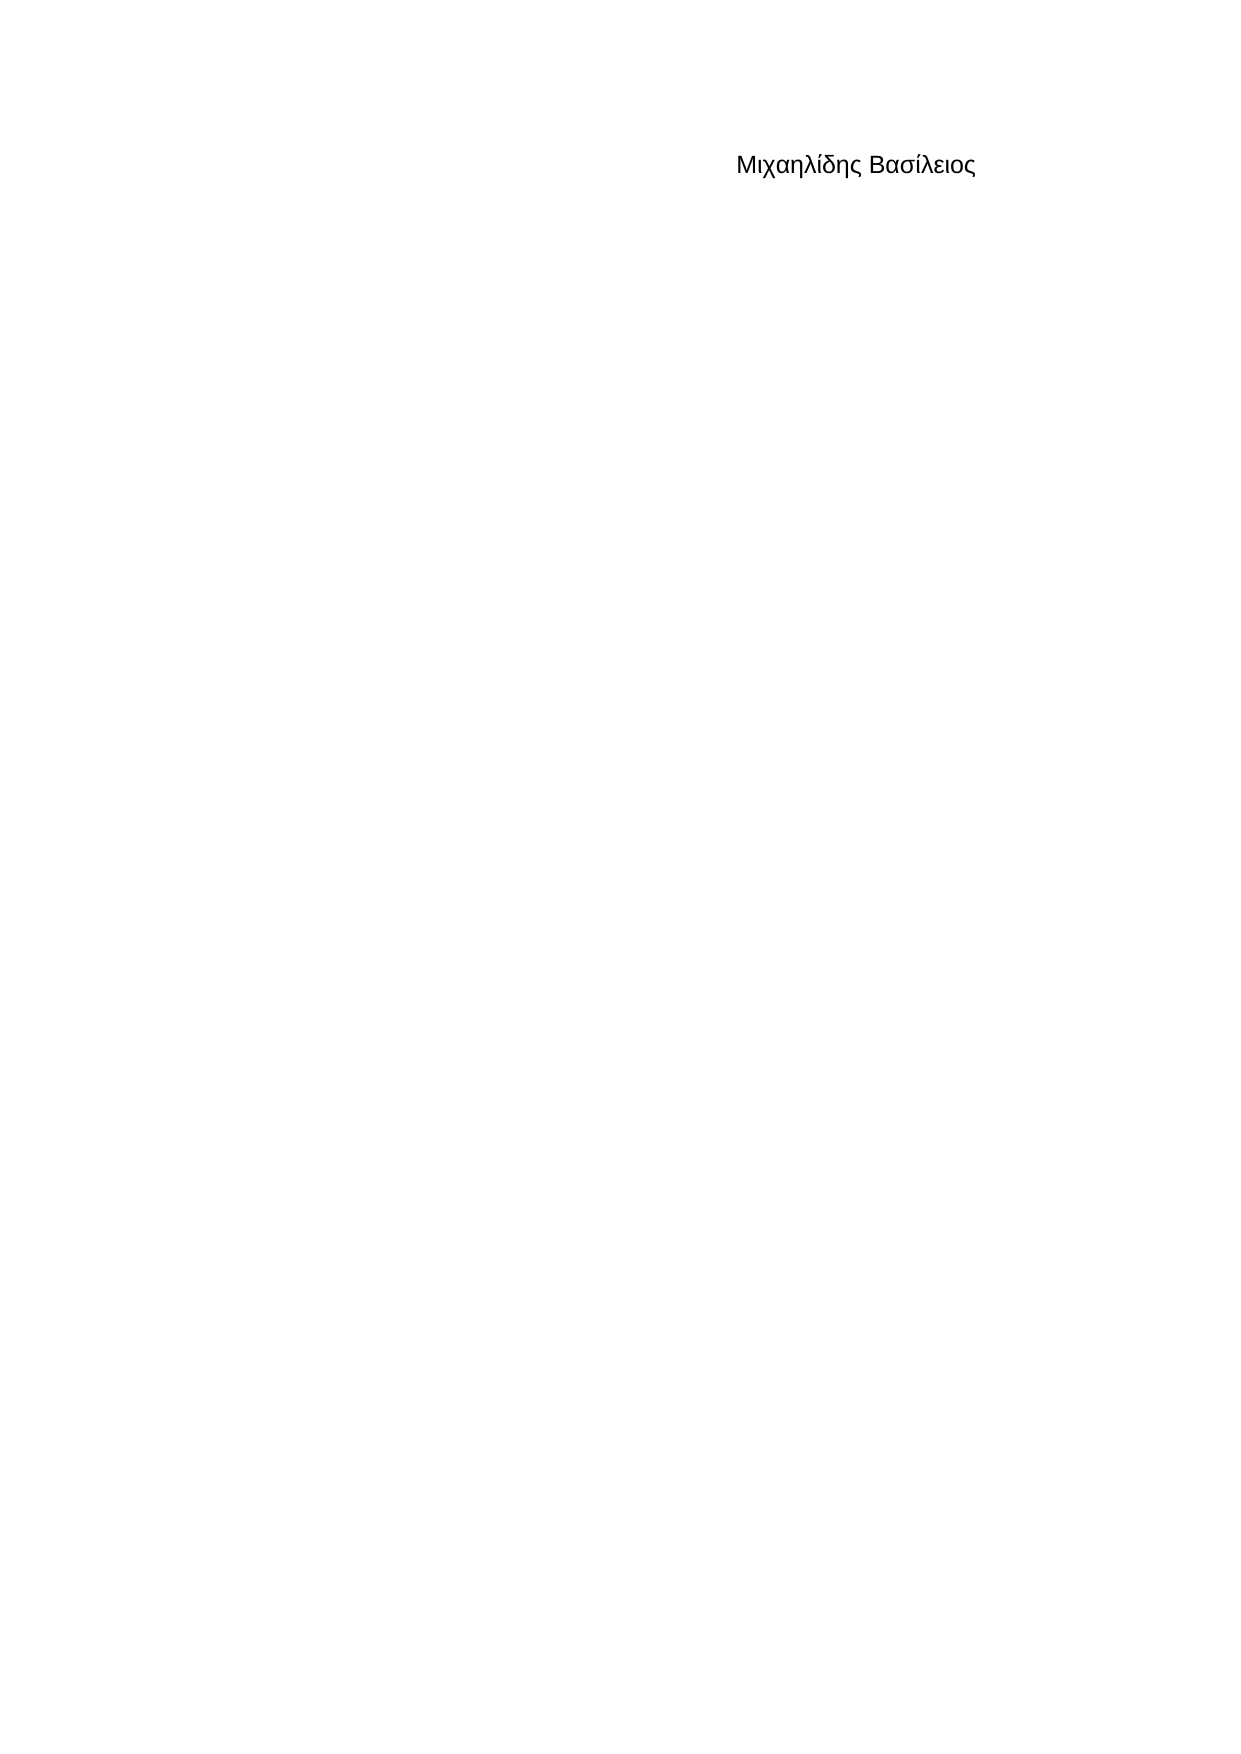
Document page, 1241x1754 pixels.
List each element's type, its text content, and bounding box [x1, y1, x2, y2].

text Μιχαηλίδης Βασίλειος [187, 150, 1053, 179]
